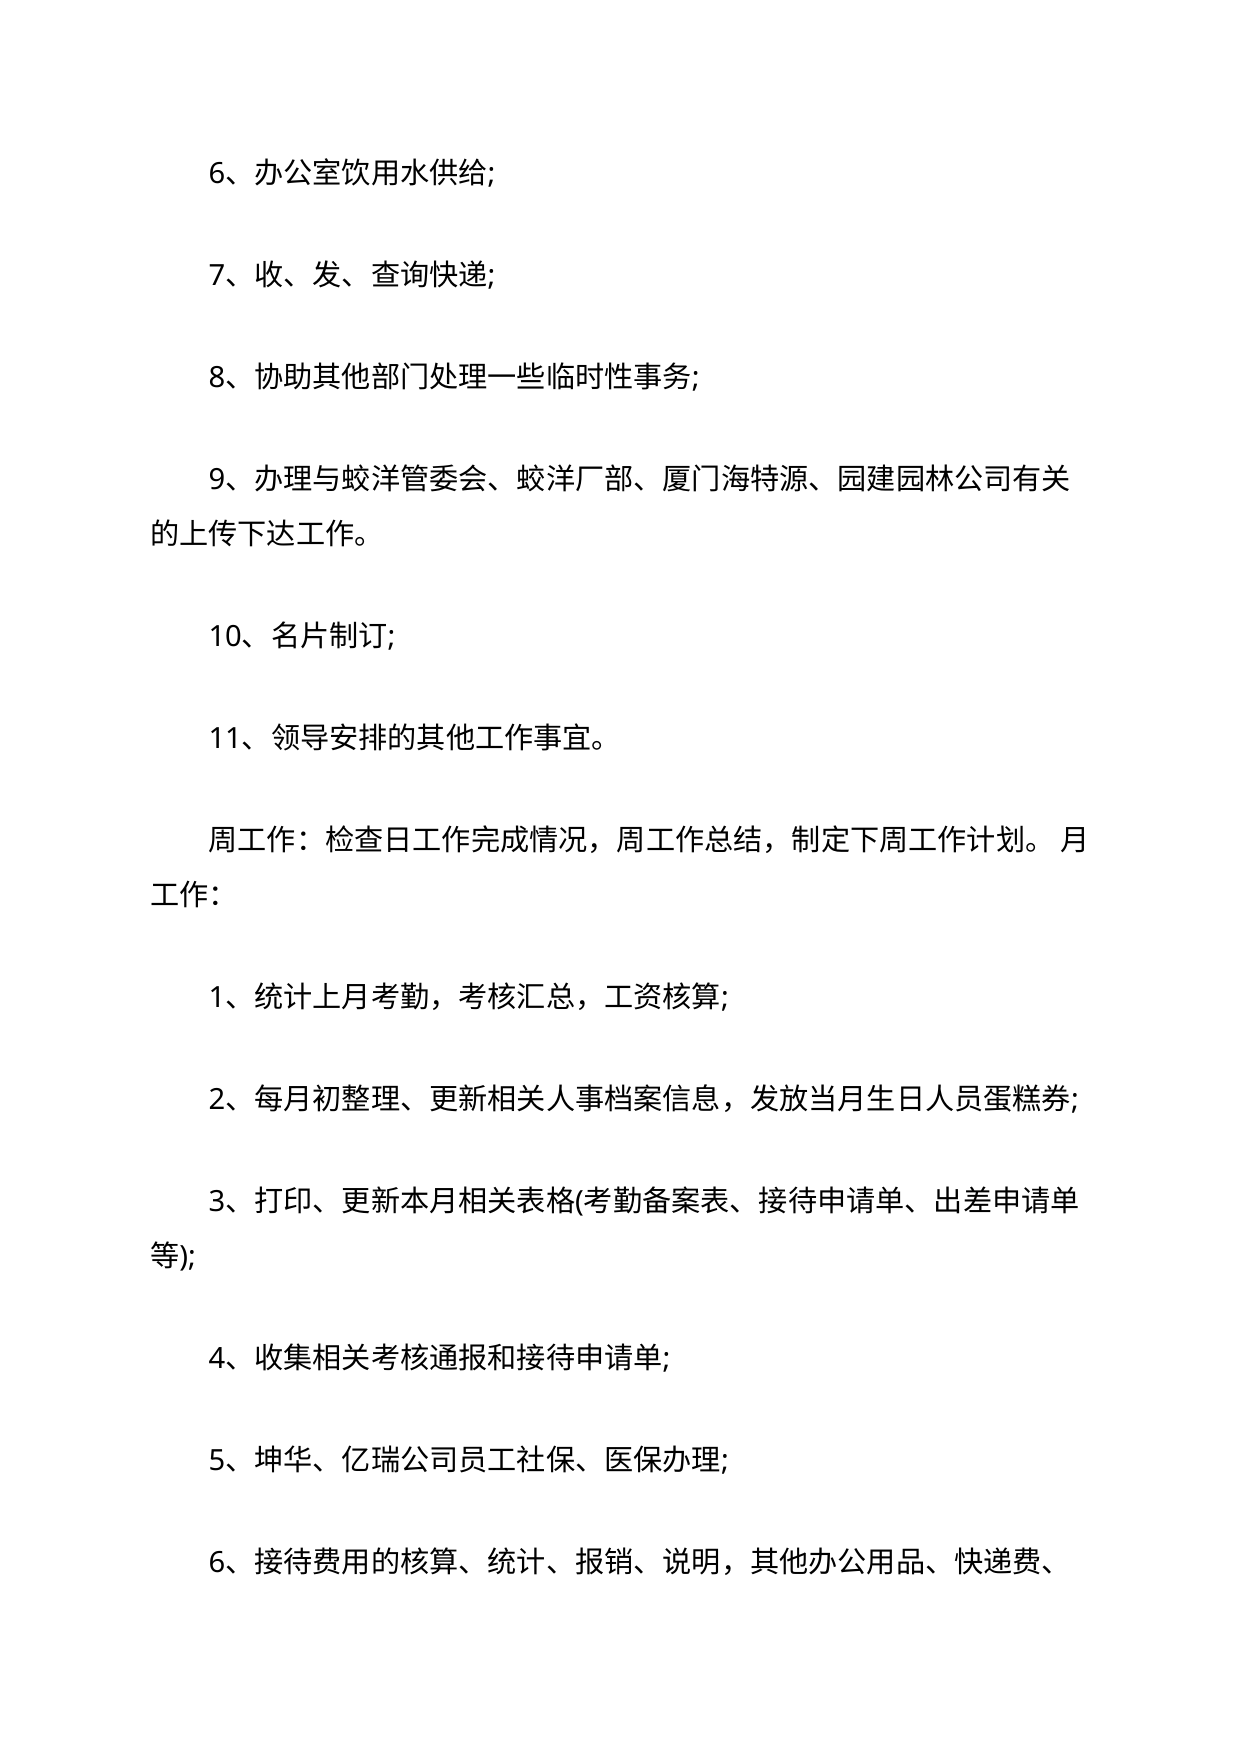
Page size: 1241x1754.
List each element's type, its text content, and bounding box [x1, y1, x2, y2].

text 7、收、发、查询快递; [150, 252, 1090, 294]
text 8、协助其他部门处理一些临时性事务; [150, 354, 1090, 396]
text 4、收集相关考核通报和接待申请单; [150, 1334, 1090, 1377]
text 周工作：检查日工作完成情况，周工作总结，制定下周工作计划。 月工作： [150, 817, 1090, 914]
text 3、打印、更新本月相关表格(考勤备案表、接待申请单、出差申请单等); [150, 1177, 1090, 1275]
text 2、每月初整理、更新相关人事档案信息，发放当月生日人员蛋糕券; [150, 1075, 1090, 1118]
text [150, 1538, 1090, 1581]
text 9、办理与蛟洋管委会、蛟洋厂部、厦门海特源、园建园林公司有关的上传下达工作。 [150, 456, 1090, 553]
text 10、名片制订; [150, 613, 1090, 655]
text 11、领导安排的其他工作事宜。 [150, 715, 1090, 757]
text 5、坤华、亿瑞公司员工社保、医保办理; [150, 1436, 1090, 1479]
text 1、统计上月考勤，考核汇总，工资核算; [150, 973, 1090, 1016]
text 6、办公室饮用水供给; [150, 150, 1090, 192]
